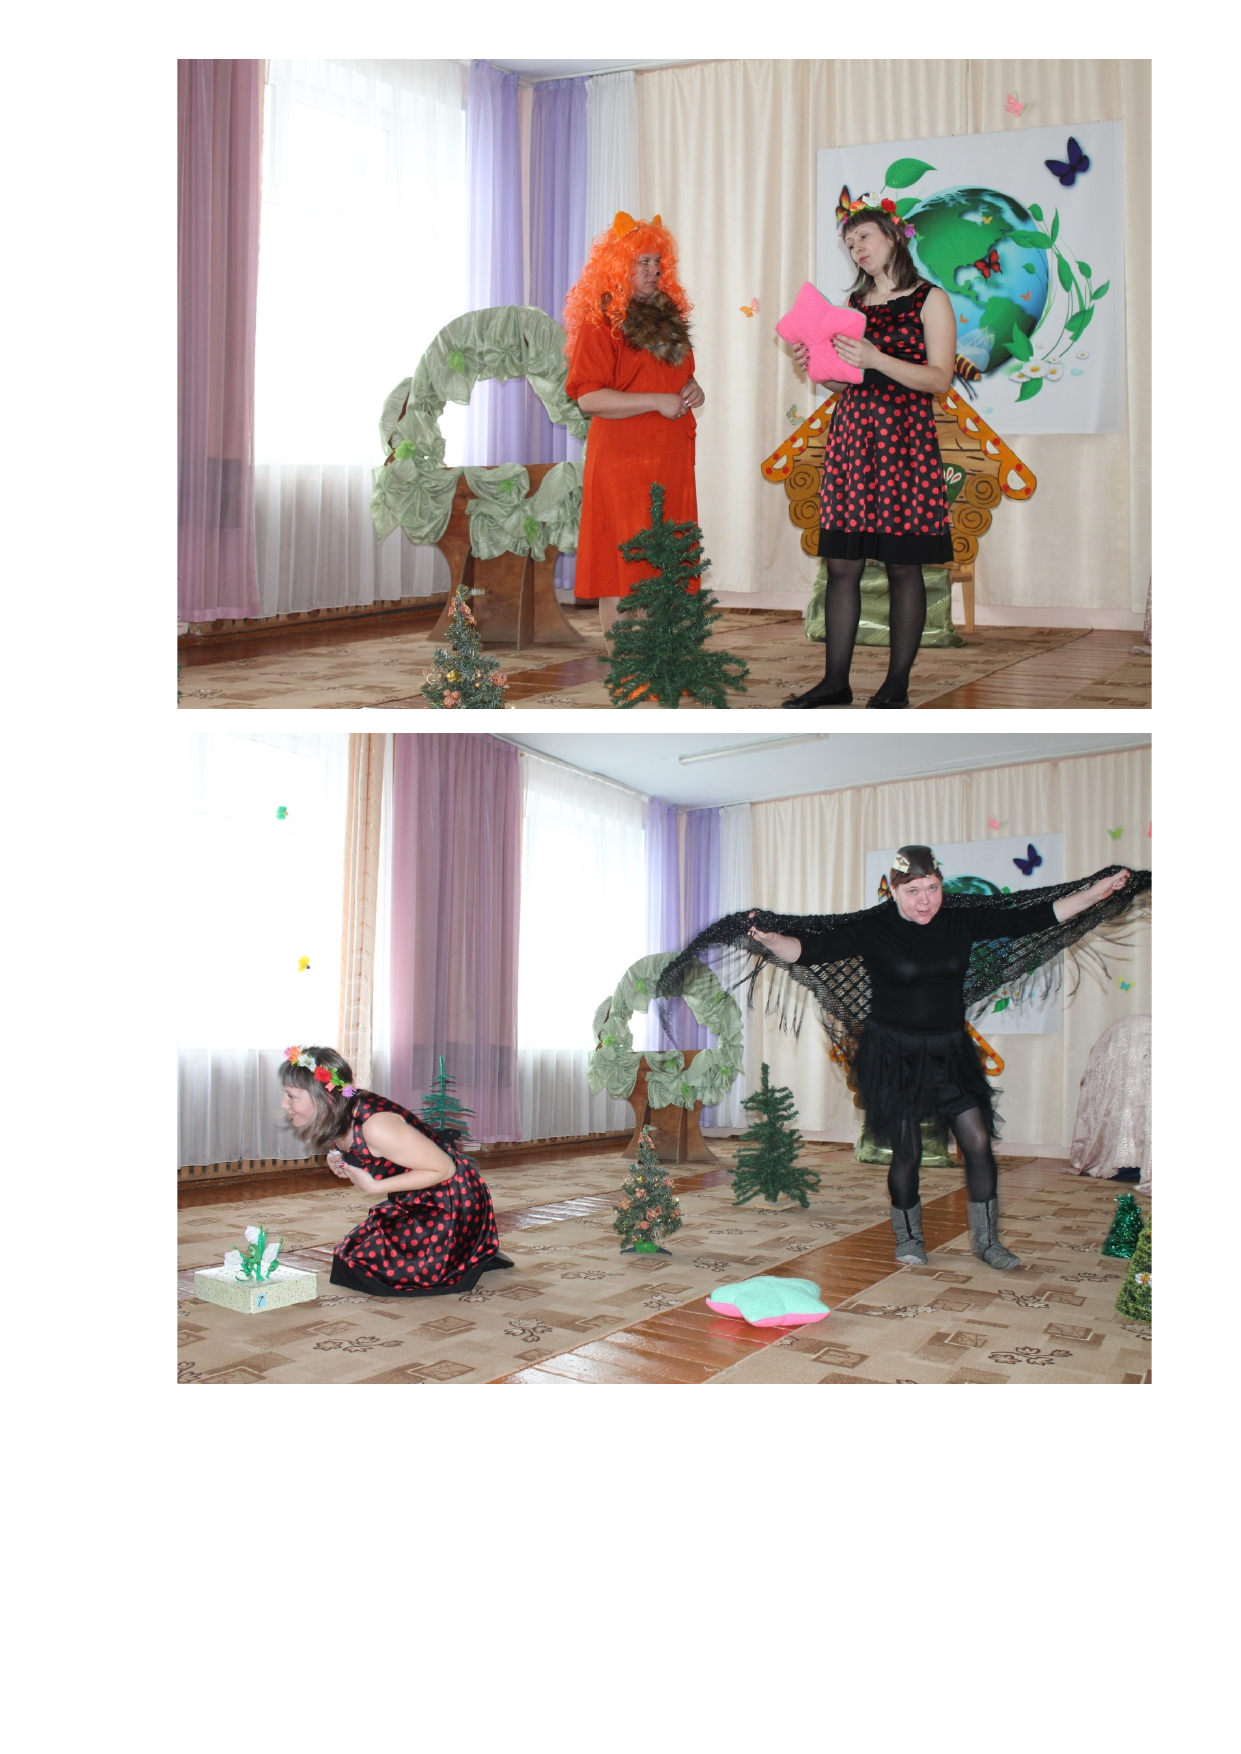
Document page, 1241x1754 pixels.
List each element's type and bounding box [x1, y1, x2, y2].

picture [177, 59, 1152, 709]
picture [177, 733, 1152, 1384]
